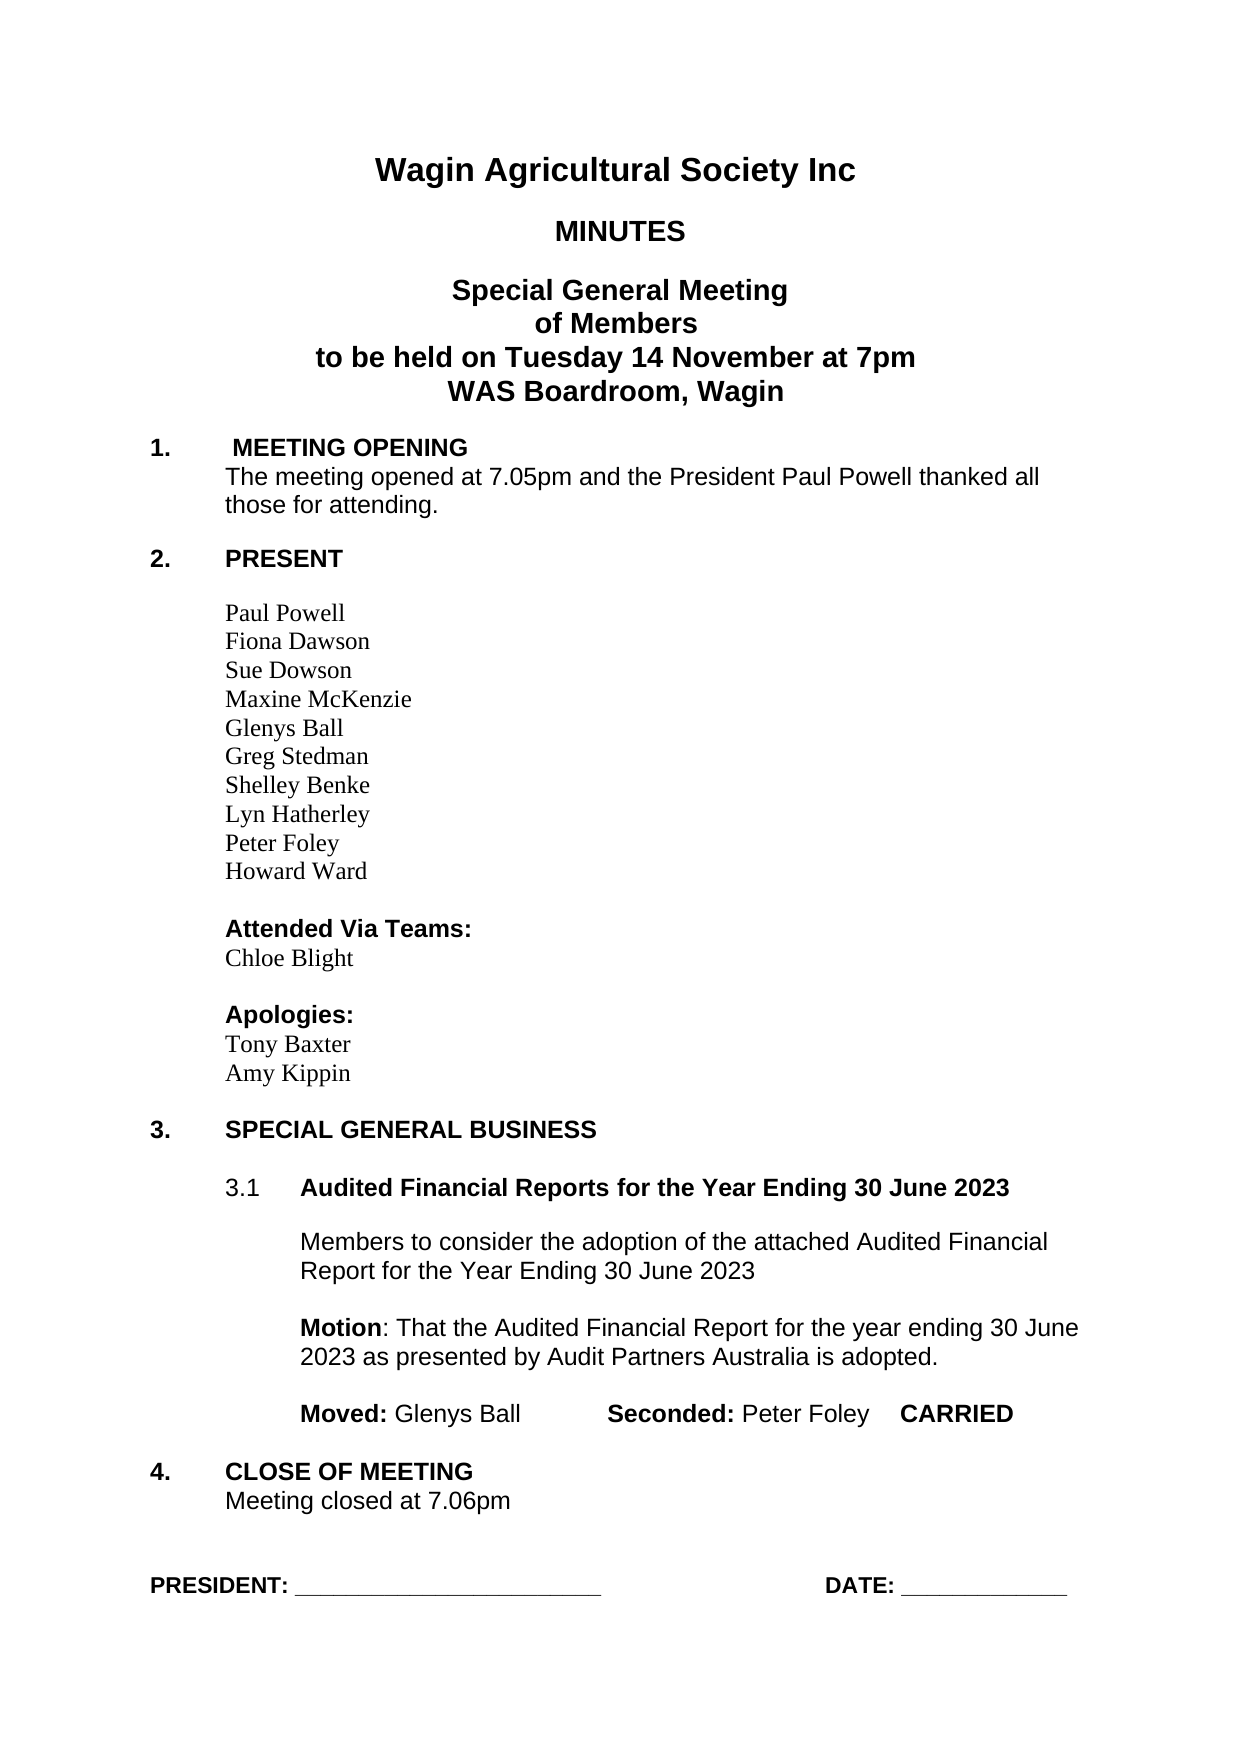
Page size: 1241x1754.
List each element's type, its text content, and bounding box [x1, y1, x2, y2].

text Apologies: [150, 1000, 1090, 1029]
text of Members [150, 307, 1090, 340]
text 1. MEETING OPENING [150, 433, 1090, 461]
text 4. CLOSE OF MEETING [150, 1457, 1090, 1486]
text Peter Foley [150, 828, 1090, 856]
text MINUTES [150, 214, 1090, 247]
text Meeting closed at 7.06pm [150, 1486, 1090, 1514]
text Sue Dowson [150, 655, 1090, 684]
text Moved: Glenys Ball Seconded: Peter Foley CARRIED [225, 1399, 1090, 1428]
text WAS Boardroom, Wagin [150, 374, 1090, 407]
text Special General Meeting [150, 273, 1090, 307]
text Paul Powell [150, 598, 1090, 626]
text 3.1 Audited Financial Reports for the Year Ending 30 June 2023 [225, 1173, 1090, 1201]
text to be held on Tuesday 14 November at 7pm [150, 340, 1090, 374]
text 3. SPECIAL GENERAL BUSINESS [150, 1115, 1090, 1144]
text Howard Ward [150, 856, 1090, 885]
text Glenys Ball [150, 713, 1090, 741]
text The meeting opened at 7.05pm and the President Paul Powell thanked all those for attending. [225, 461, 1090, 519]
text Greg Stedman [150, 741, 1090, 770]
text PRESIDENT: ________________________ DATE: _____________ [150, 1572, 1090, 1598]
text Shelley Benke [150, 770, 1090, 799]
text Maxine McKenzie [150, 684, 1090, 713]
text Fiona Dawson [150, 626, 1090, 655]
text Attended Via Teams: [150, 914, 1090, 943]
text Amy Kippin [150, 1058, 1090, 1086]
text Tony Baxter [150, 1029, 1090, 1058]
text Members to consider the adoption of the attached Audited Financial Report for the Year Ending 30 June 2023 [300, 1227, 1090, 1284]
text Wagin Agricultural Society Inc [150, 150, 1090, 188]
text 2. PRESENT [150, 544, 1090, 573]
text Chloe Blight [150, 943, 1090, 971]
text Lyn Hatherley [150, 799, 1090, 828]
text Motion: That the Audited Financial Report for the year ending 30 June 2023 as presented by Audit Partners Australia is adopted. [300, 1313, 1090, 1371]
